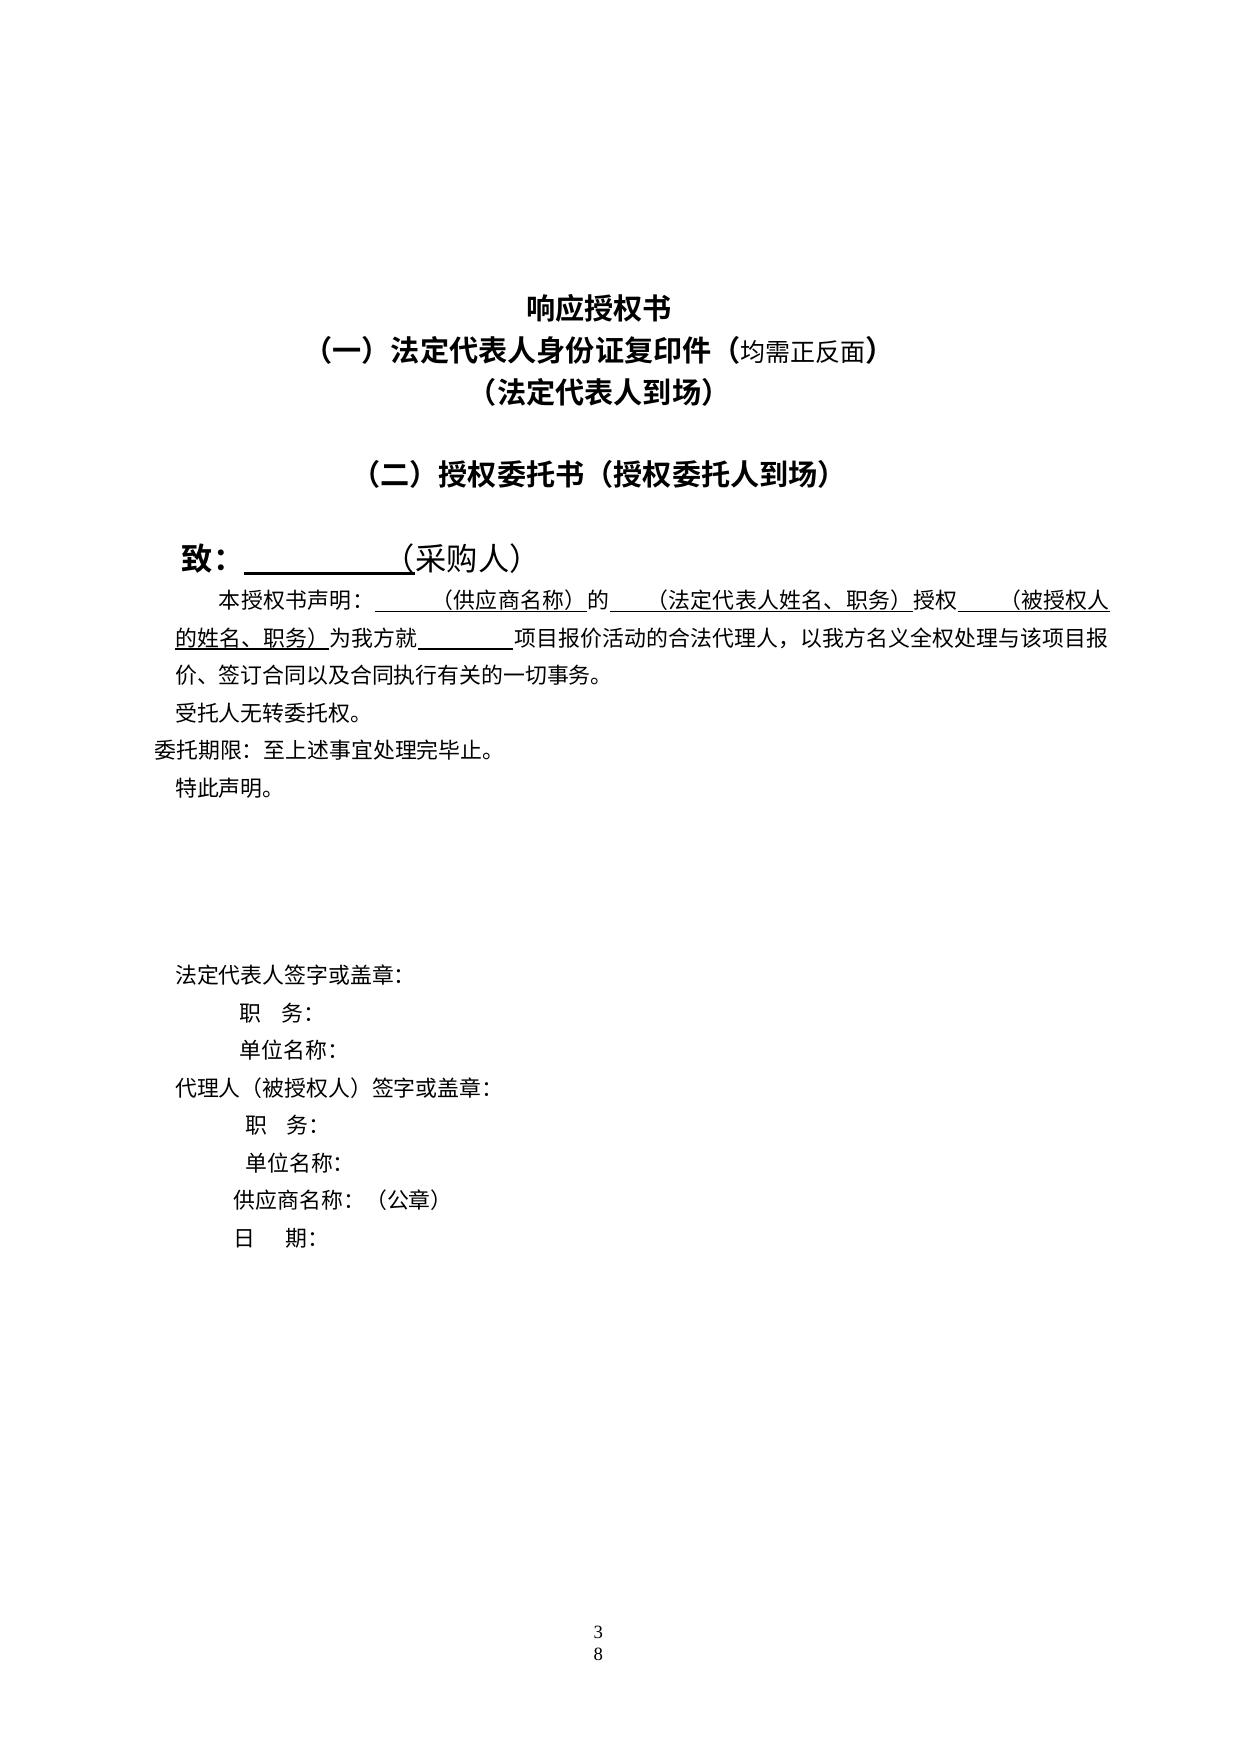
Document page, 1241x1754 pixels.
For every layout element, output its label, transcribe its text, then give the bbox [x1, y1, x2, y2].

text 特此声明。 [87, 766, 1110, 804]
text 受托人无转委托权。 [87, 691, 1110, 729]
text （一）法定代表人身份证复印件（均需正反面） [87, 327, 1110, 370]
text 法定代表人签字或盖章： [87, 954, 1110, 991]
text 供应商名称：（公章） [87, 1179, 1110, 1216]
text 单位名称： [87, 1141, 1110, 1179]
text 日 期： [87, 1216, 1110, 1254]
text 代理人（被授权人）签字或盖章： [87, 1066, 1110, 1104]
text （二）授权委托书（授权委托人到场） [87, 452, 1110, 494]
text 响应授权书 [87, 285, 1110, 327]
text 委托期限：至上述事宜处理完毕止。 [87, 729, 1110, 766]
text 职 务： [87, 1104, 1110, 1141]
text （法定代表人到场） [87, 370, 1110, 412]
text 职 务： [87, 991, 1110, 1029]
text 本授权书声明： （供应商名称）的 （法定代表人姓名、职务）授权 （被授权人的姓名、职务）为我方就 项目报价活动的合法代理人，以我方名义全权处理与该项目报价、签订合同以及合同执行有关的一切事务。 [175, 579, 1110, 691]
text 致： （采购人） [87, 534, 1110, 579]
text 单位名称： [87, 1029, 1110, 1066]
